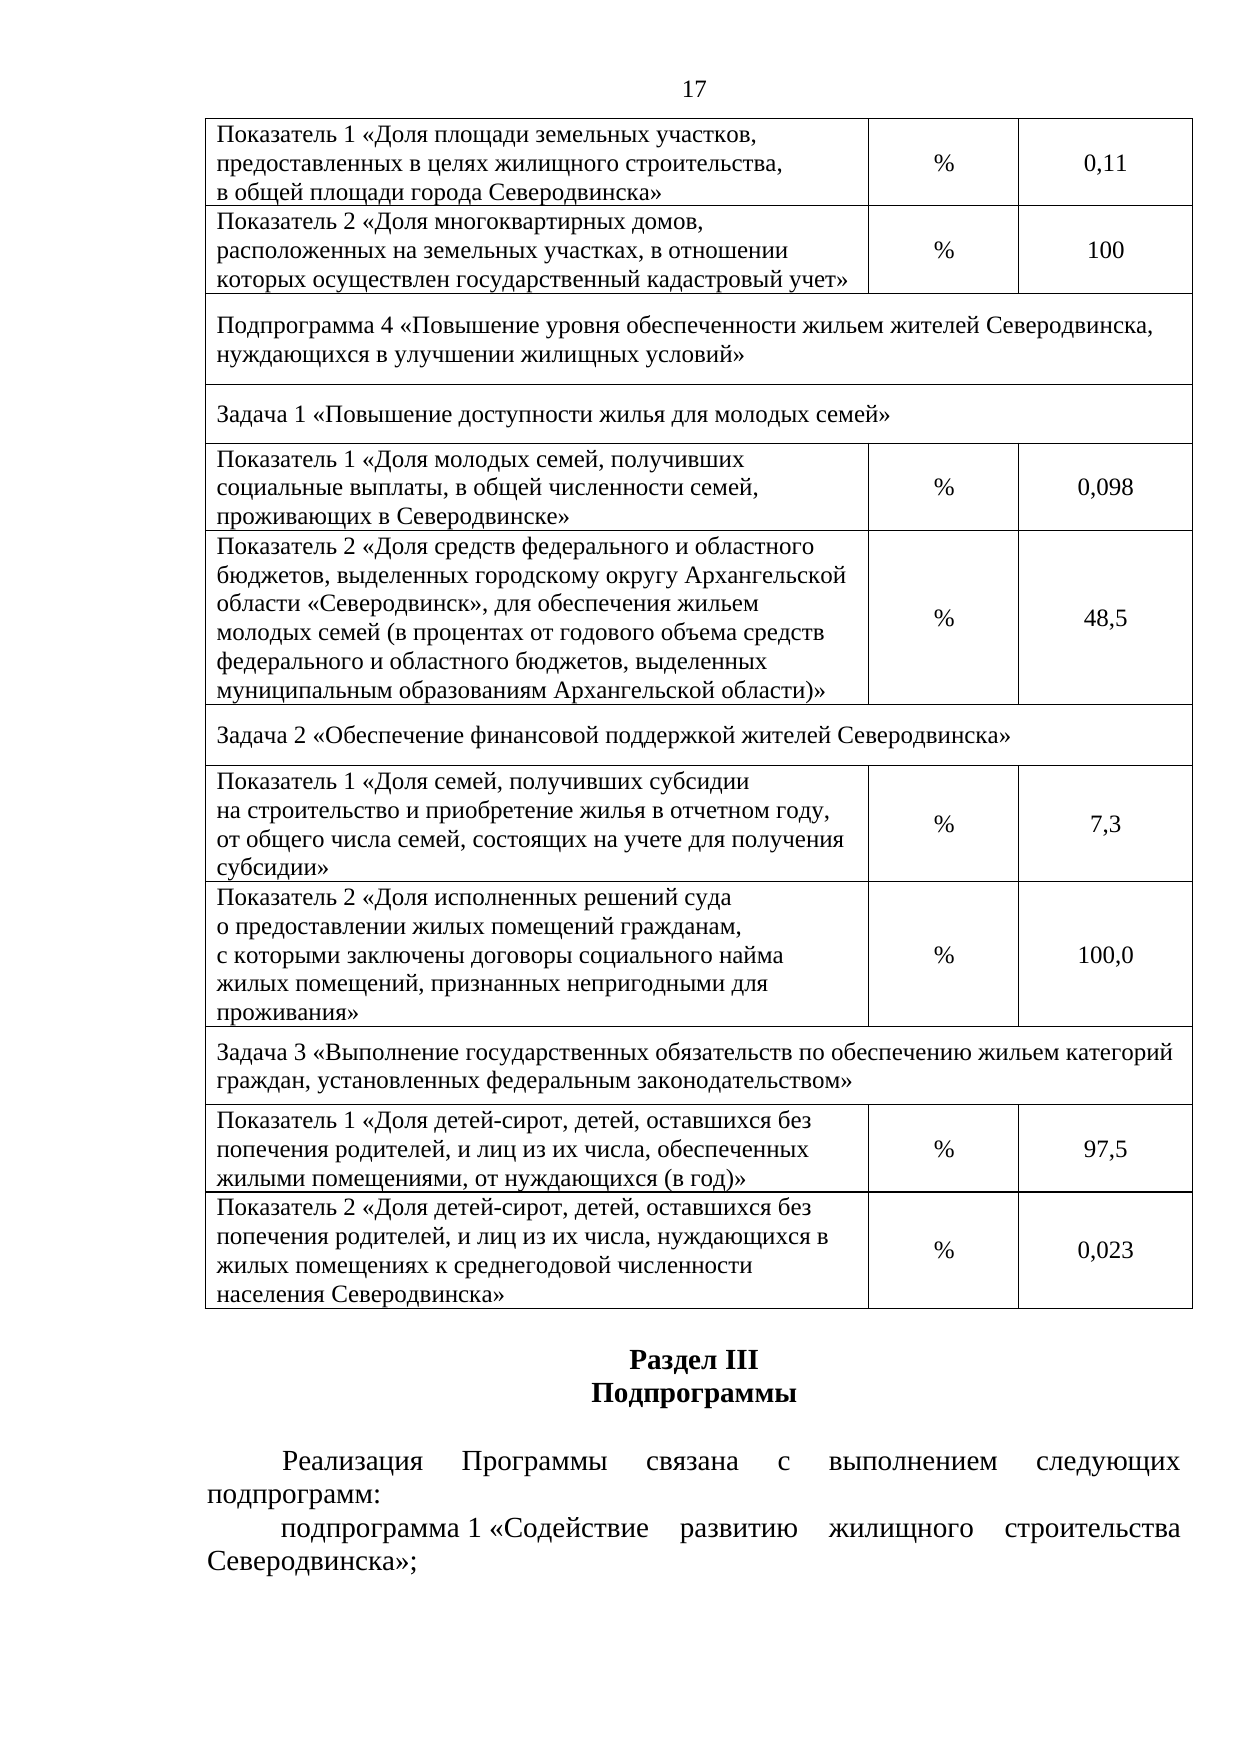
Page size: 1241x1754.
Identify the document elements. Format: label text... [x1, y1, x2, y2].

table_cell % [869, 119, 1018, 205]
text Подпрограммы [207, 1376, 1181, 1409]
table_cell 100 [1019, 206, 1192, 293]
table_cell % [869, 882, 1018, 1026]
text подпрограмма 1 «Содействие развитию жилищного строительства Северодвинска»; [207, 1510, 1181, 1577]
table_cell Показатель 1 «Доля площади земельных участков, предоставленных в целях жилищного строительства, в общей площади города Северодвинска» [206, 119, 868, 205]
table_cell % [869, 444, 1018, 530]
table_cell % [869, 1105, 1018, 1191]
table_cell Показатель 2 «Доля средств федерального и областного бюджетов, выделенных городскому округу Архангельской области «Северодвинск», для обеспечения жильем молодых семей (в процентах от годового объема средств федерального и областного бюджетов, выделенных муниципальным образованиям Архангельской области)» [206, 531, 868, 703]
text Реализация Программы связана с выполнением следующих подпрограмм: [207, 1443, 1181, 1510]
table_cell Показатель 2 «Доля детей-сирот, детей, оставшихся без попечения родителей, и лиц из их числа, нуждающихся в жилых помещениях к среднегодовой численности населения Северодвинска» [206, 1193, 868, 1307]
table_cell Показатель 2 «Доля многоквартирных домов, расположенных на земельных участках, в отношении которых осуществлен государственный кадастровый учет» [206, 206, 868, 293]
table_cell Задача 3 «Выполнение государственных обязательств по обеспечению жильем категорий граждан, установленных федеральным законодательством» [206, 1027, 1192, 1104]
table_cell Показатель 2 «Доля исполненных решений суда о предоставлении жилых помещений гражданам, с которыми заключены договоры социального найма жилых помещений, признанных непригодными для проживания» [206, 882, 868, 1026]
table_cell Задача 2 «Обеспечение финансовой поддержкой жителей Северодвинска» [206, 705, 1192, 765]
table_cell 7,3 [1019, 766, 1192, 881]
table_cell % [869, 206, 1018, 293]
table_cell 97,5 [1019, 1105, 1192, 1191]
table_cell Показатель 1 «Доля семей, получивших субсидии на строительство и приобретение жилья в отчетном году, от общего числа семей, состоящих на учете для получения субсидии» [206, 766, 868, 881]
table_cell % [869, 531, 1018, 703]
table_cell Задача 1 «Повышение доступности жилья для молодых семей» [206, 385, 1192, 443]
text Раздел III [207, 1342, 1181, 1376]
table_cell Подпрограмма 4 «Повышение уровня обеспеченности жильем жителей Северодвинска, нуждающихся в улучшении жилищных условий» [206, 294, 1192, 384]
table_cell 0,023 [1019, 1193, 1192, 1307]
table_cell Показатель 1 «Доля детей-сирот, детей, оставшихся без попечения родителей, и лиц из их числа, обеспеченных жилыми помещениями, от нуждающихся (в год)» [206, 1105, 868, 1191]
table_cell 0,11 [1019, 119, 1192, 205]
table_cell 0,098 [1019, 444, 1192, 530]
table_cell % [869, 1193, 1018, 1307]
table_cell % [869, 766, 1018, 881]
table_cell Показатель 1 «Доля молодых семей, получивших социальные выплаты, в общей численности семей, проживающих в Северодвинске» [206, 444, 868, 530]
table_cell 100,0 [1019, 882, 1192, 1026]
table_cell 48,5 [1019, 531, 1192, 703]
